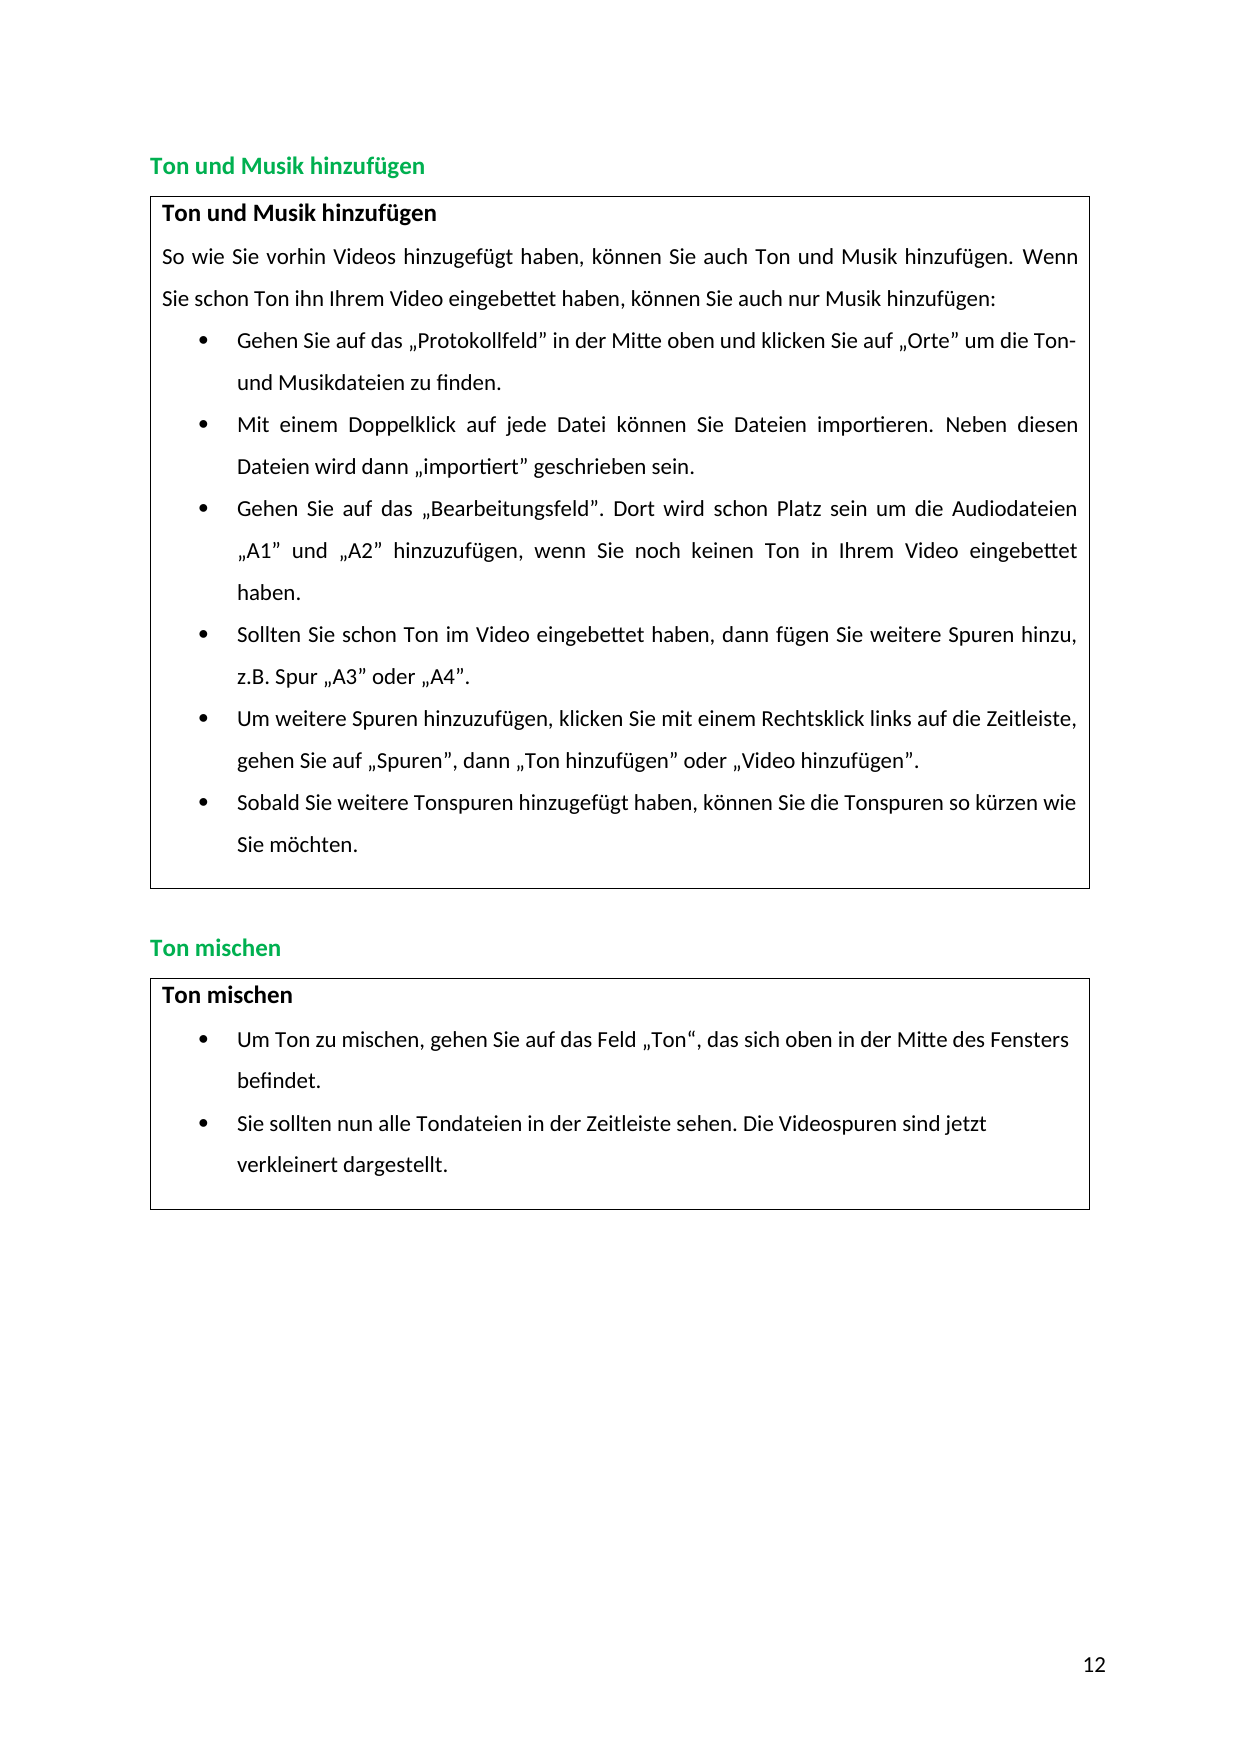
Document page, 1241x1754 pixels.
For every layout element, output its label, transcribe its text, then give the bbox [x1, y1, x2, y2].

table_header Ton und Musik hinzufügen So wie Sie vorhin Videos hinzugefügt haben, können Sie auch Ton und Musik hinzufügen. Wenn Sie schon Ton ihn Ihrem Video eingebettet haben, können Sie auch nur Musik hinzufügen: Gehen Sie auf das „Protokollfeld” in der Mitte oben und klicken Sie auf „Orte” um die Ton- und Musikdateien zu finden. Mit einem Doppelklick auf jede Datei können Sie Dateien importieren. Neben diesen Dateien wird dann „importiert” geschrieben sein. Gehen Sie auf das „Bearbeitungsfeld”. Dort wird schon Platz sein um die Audiodateien „A1” und „A2” hinzuzufügen, wenn Sie noch keinen Ton in Ihrem Video eingebettet haben. Sollten Sie schon Ton im Video eingebettet haben, dann fügen Sie weitere Spuren hinzu, z.B. Spur „A3” oder „A4”. Um weitere Spuren hinzuzufügen, klicken Sie mit einem Rechtsklick links auf die Zeitleiste, gehen Sie auf „Spuren”, dann „Ton hinzufügen” oder „Video hinzufügen”. Sobald Sie weitere Tonspuren hinzugefügt haben, können Sie die Tonspuren so kürzen wie Sie möchten. [151, 197, 1089, 888]
text Ton mischen [150, 932, 1090, 963]
table_header Ton mischen Um Ton zu mischen, gehen Sie auf das Feld „Ton“, das sich oben in der Mitte des Fensters befindet. Sie sollten nun alle Tondateien in der Zeitleiste sehen. Die Videospuren sind jetzt verkleinert dargestellt. [151, 979, 1089, 1208]
text Ton und Musik hinzufügen [150, 150, 1090, 181]
